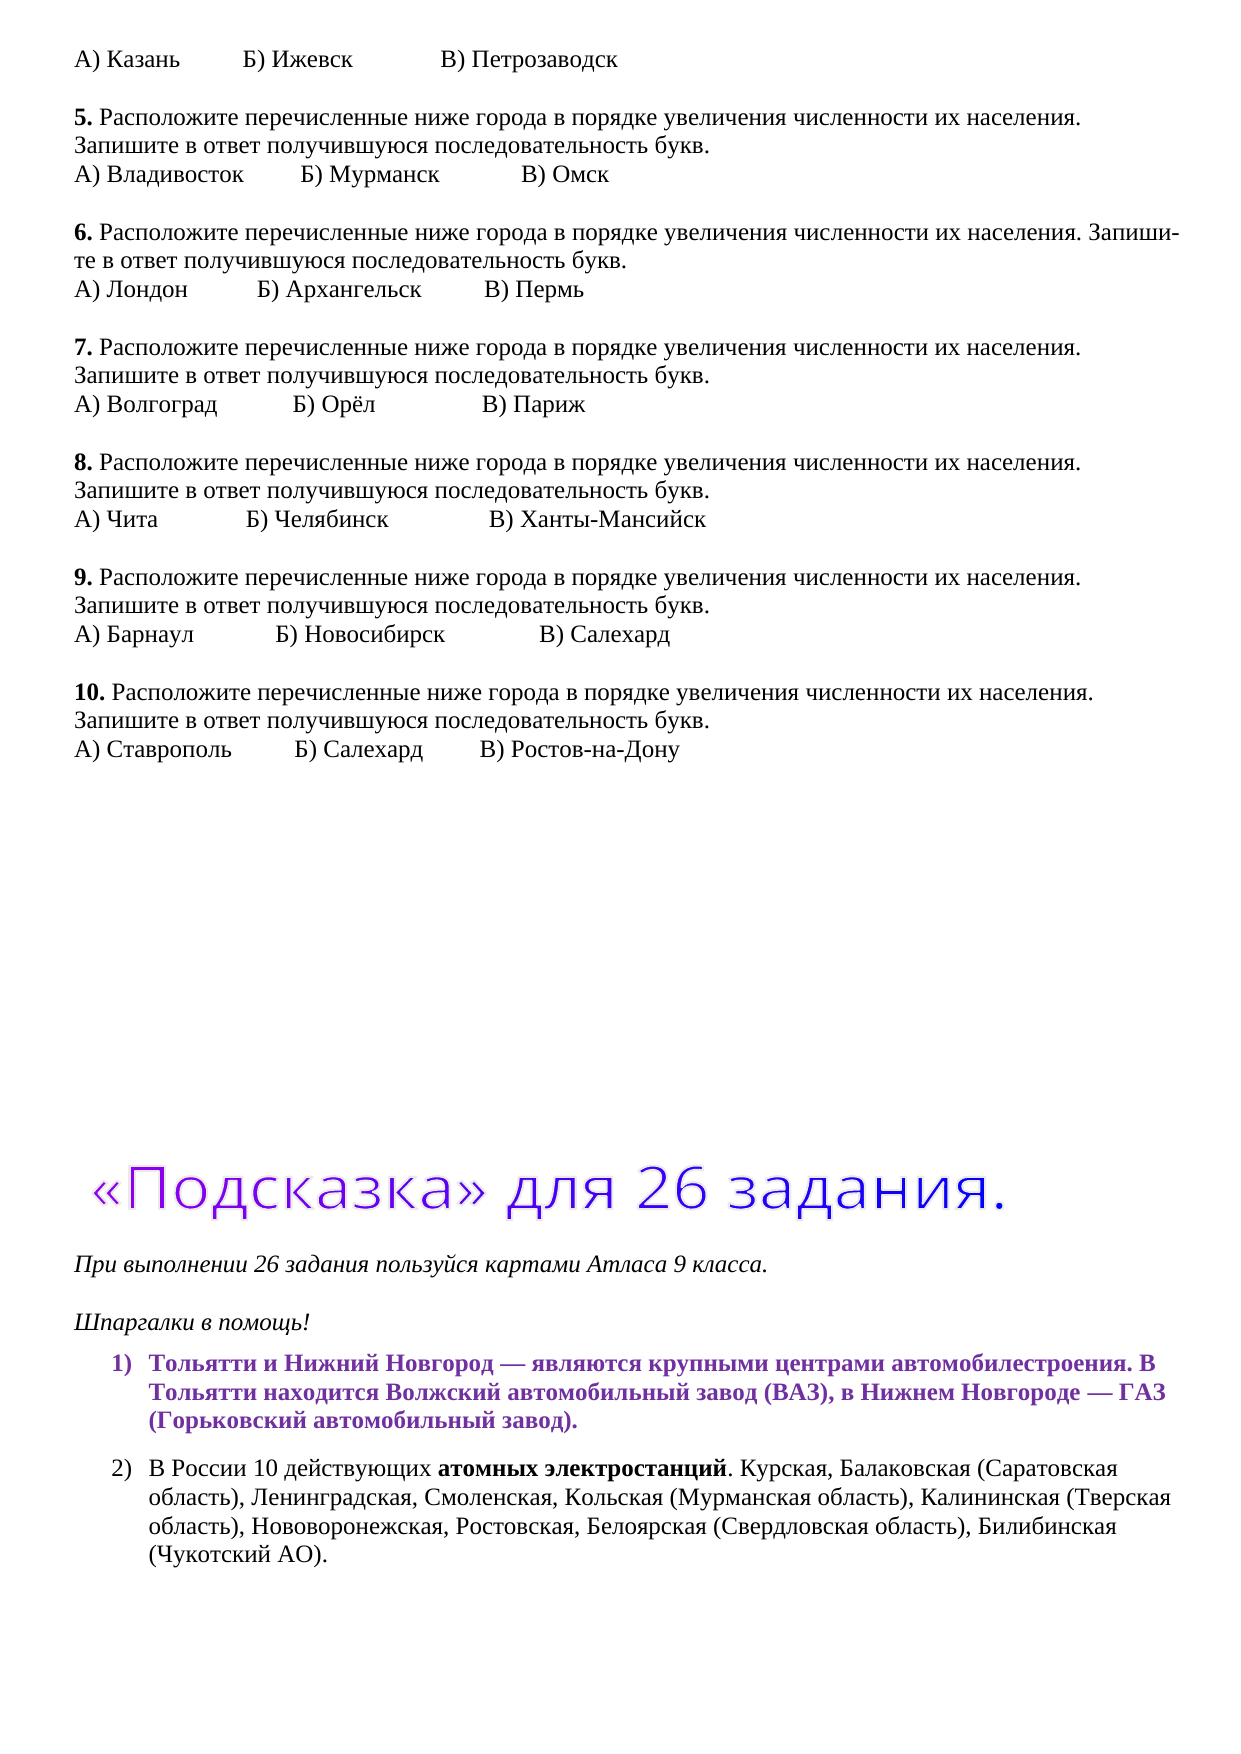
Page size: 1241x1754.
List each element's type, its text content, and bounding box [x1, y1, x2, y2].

text A) Чита Б) Челябинск B) Ханты-Мансийск [74, 504, 1181, 533]
text 8. Расположите перечисленные ниже города в порядке увеличения численности их населения. Запишите в ответ получившуюся последовательность букв. [74, 447, 1181, 504]
text 5. Расположите перечисленные ниже города в порядке увеличения численности их населения. Запишите в ответ получившуюся последовательность букв. [74, 102, 1181, 159]
text 9. Расположите перечисленные ниже города в порядке увеличения численности их населения. Запишите в ответ получившуюся последовательность букв. [74, 562, 1181, 619]
text Шпаргалки в помощь! [74, 1307, 1181, 1335]
text 10. Расположите перечисленные ниже города в порядке увеличения численности их населения. Запишите в ответ получившуюся последовательность букв. [74, 677, 1181, 734]
text A) Казань Б) Ижевск B) Петрозаводск [74, 44, 1181, 73]
list Тольятти и Нижний Новгород — являются крупными центрами автомобилестроения. В Тольятти находится Волжский автомобильный завод (ВАЗ), в Нижнем Новгороде — ГАЗ (Горьковский автомобильный завод). [111, 1348, 1181, 1434]
text A) Лондон Б) Архангельск B) Пермь [74, 274, 1181, 303]
text A) Владивосток Б) Мурманск B) Омск [74, 159, 1181, 188]
text A) Ставрополь Б) Салехард B) Ростов-на-Дону [74, 734, 1181, 763]
text A) Барнаул Б) Новосибирск B) Салехард [74, 619, 1181, 648]
text При выполнении 26 задания пользуйся картами Атласа 9 класса. [74, 1249, 1181, 1278]
text 6. Расположите перечисленные ниже города в порядке увеличения численности их населения. Запишите в ответ получившуюся последовательность букв. [74, 217, 1181, 274]
text A) Волгоград Б) Орёл B) Париж [74, 389, 1181, 418]
list В России 10 действующих атомных электростанций. Курская, Балаковская (Саратовская область), Ленинградская, Смоленская, Кольская (Мурманская область), Калининская (Тверская область), Нововоронежская, Ростовская, Белоярская (Свердловская область), Билибинская (Чукотский АО). [111, 1453, 1181, 1568]
text 7. Расположите перечисленные ниже города в порядке увеличения численности их населения. Запишите в ответ получившуюся последовательность букв. [74, 332, 1181, 389]
